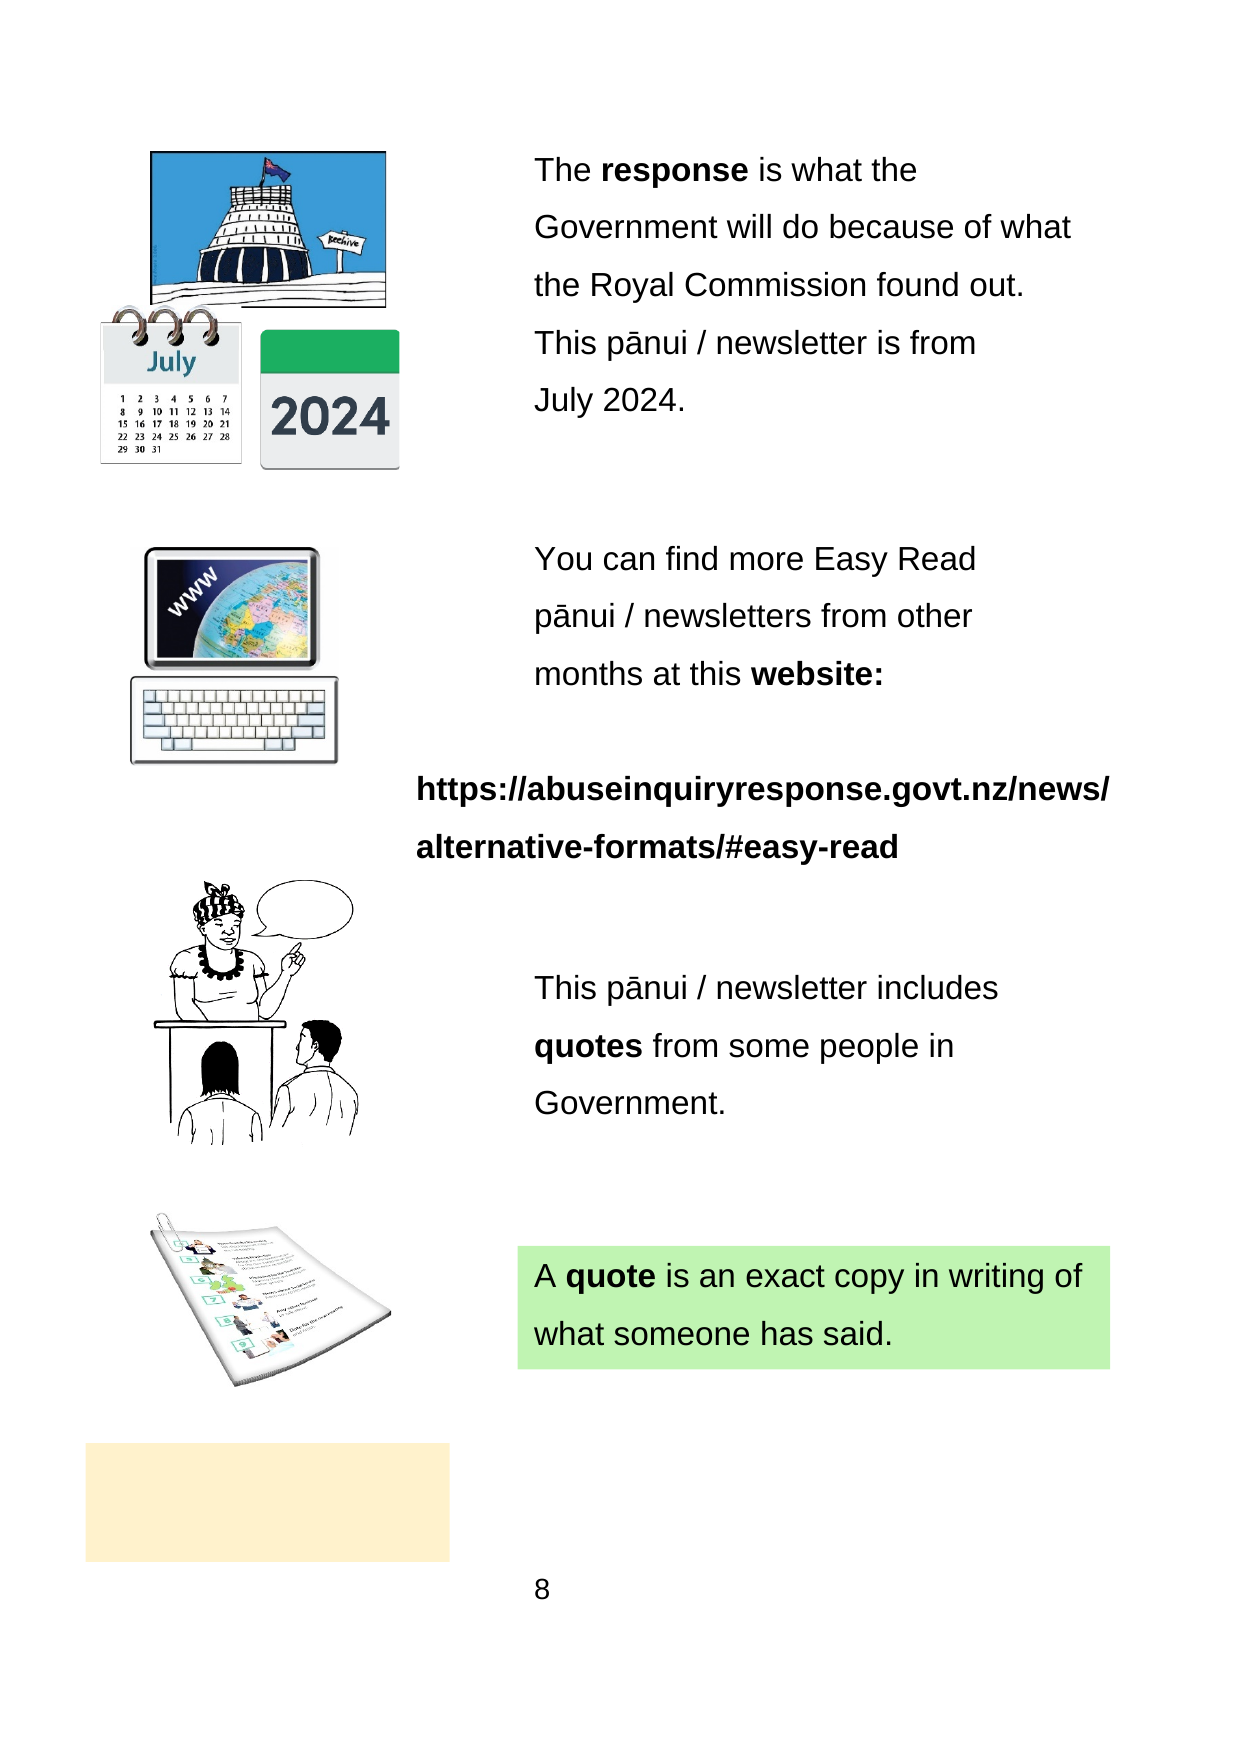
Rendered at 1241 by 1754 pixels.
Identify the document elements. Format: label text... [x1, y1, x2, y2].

text This pānui / newsletter is from [534, 323, 1090, 361]
text July 2024. [534, 380, 1090, 419]
picture [150, 878, 362, 1147]
text The response is what the Government will do because of what the Royal Commission found out. [534, 150, 1090, 304]
picture [100, 151, 387, 464]
picture [150, 1211, 392, 1387]
text You can find more Easy Read pānui / newsletters from other months at this website: [534, 539, 1090, 692]
text This pānui / newsletter includes quotes from some people in Government. [534, 968, 1090, 1122]
picture [258, 327, 399, 468]
text https://abuseinquiryresponse.govt.nz/news/alternative-formats/#easy-read [416, 711, 1124, 865]
picture [129, 547, 340, 766]
text A quote is an exact copy in writing of what someone has said. [534, 1256, 1090, 1352]
